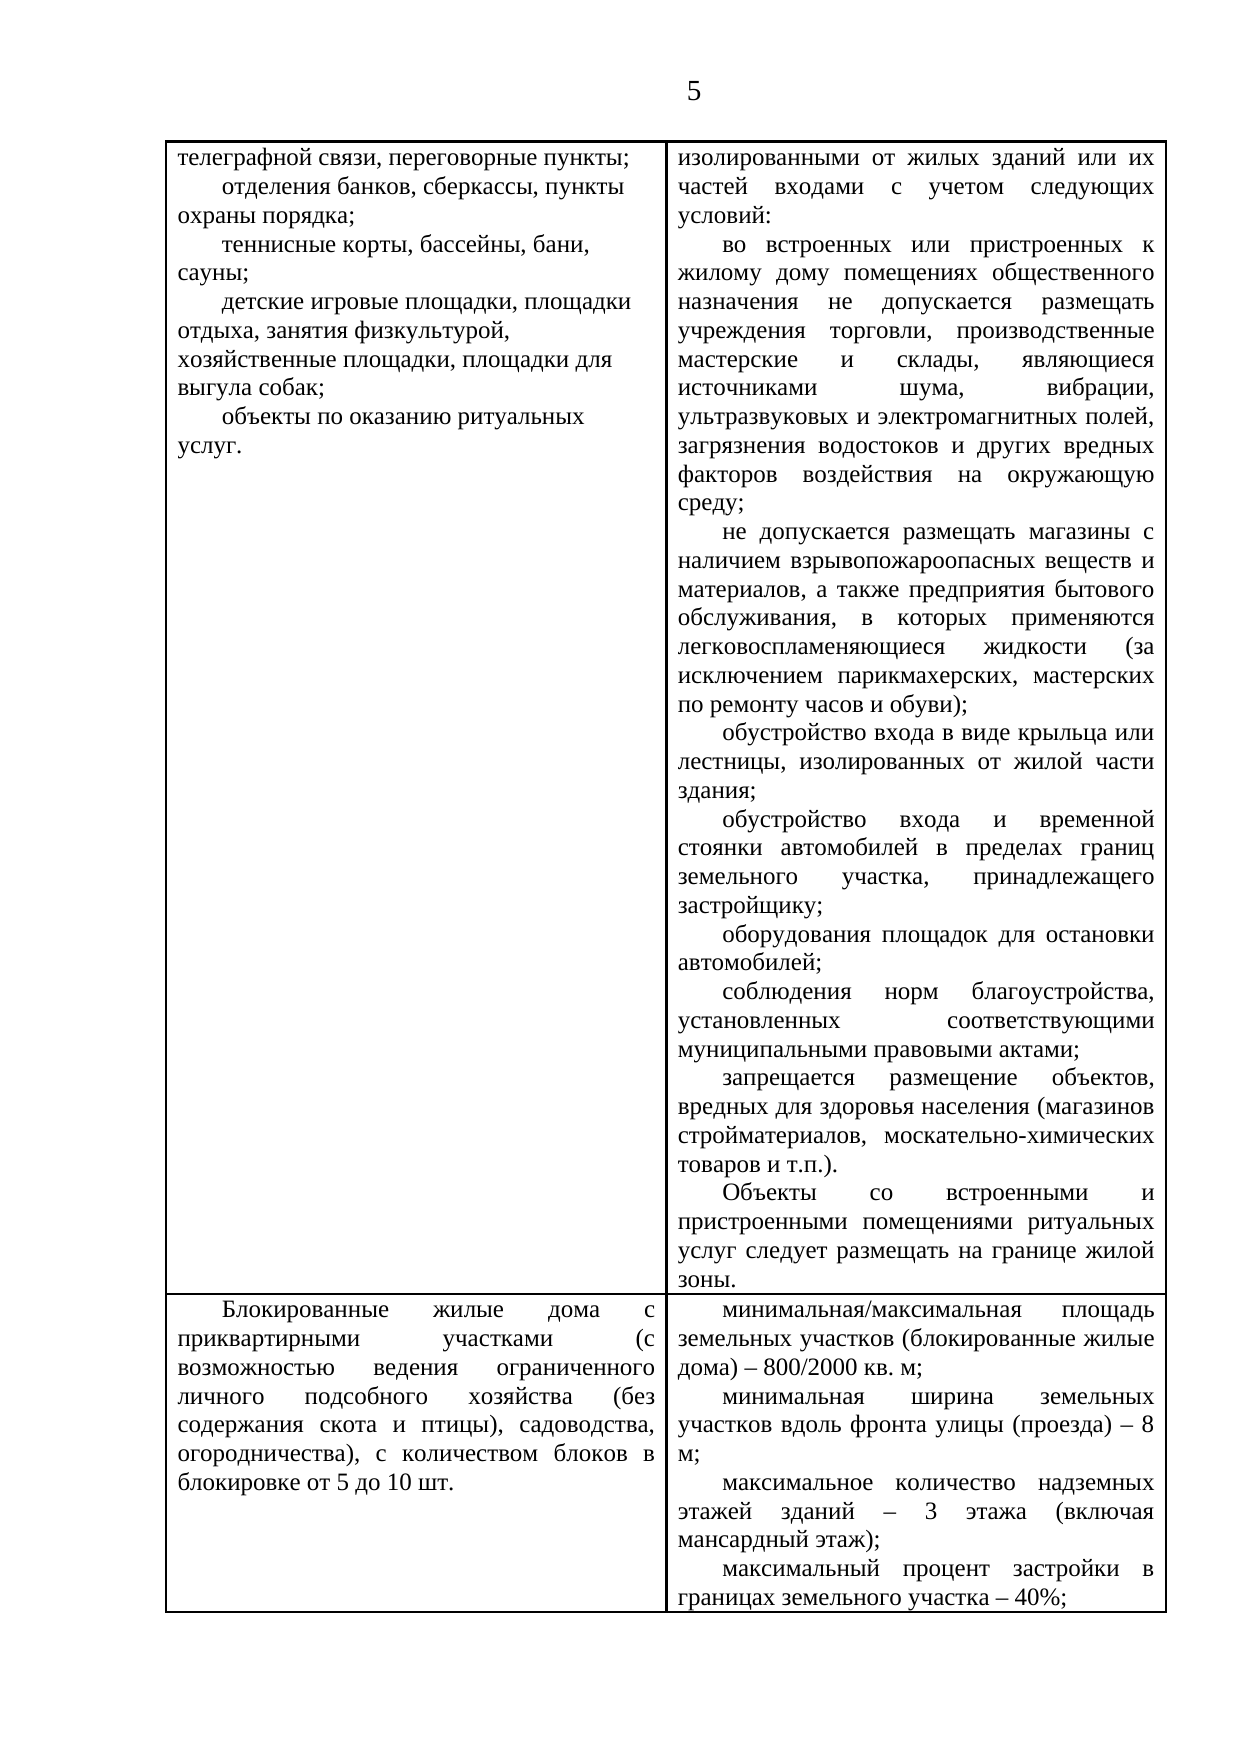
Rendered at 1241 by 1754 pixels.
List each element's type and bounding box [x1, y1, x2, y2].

table_cell [167, 1295, 665, 1611]
table_cell [167, 143, 665, 1292]
table_cell [668, 143, 1165, 1292]
table_cell [668, 1295, 1165, 1611]
